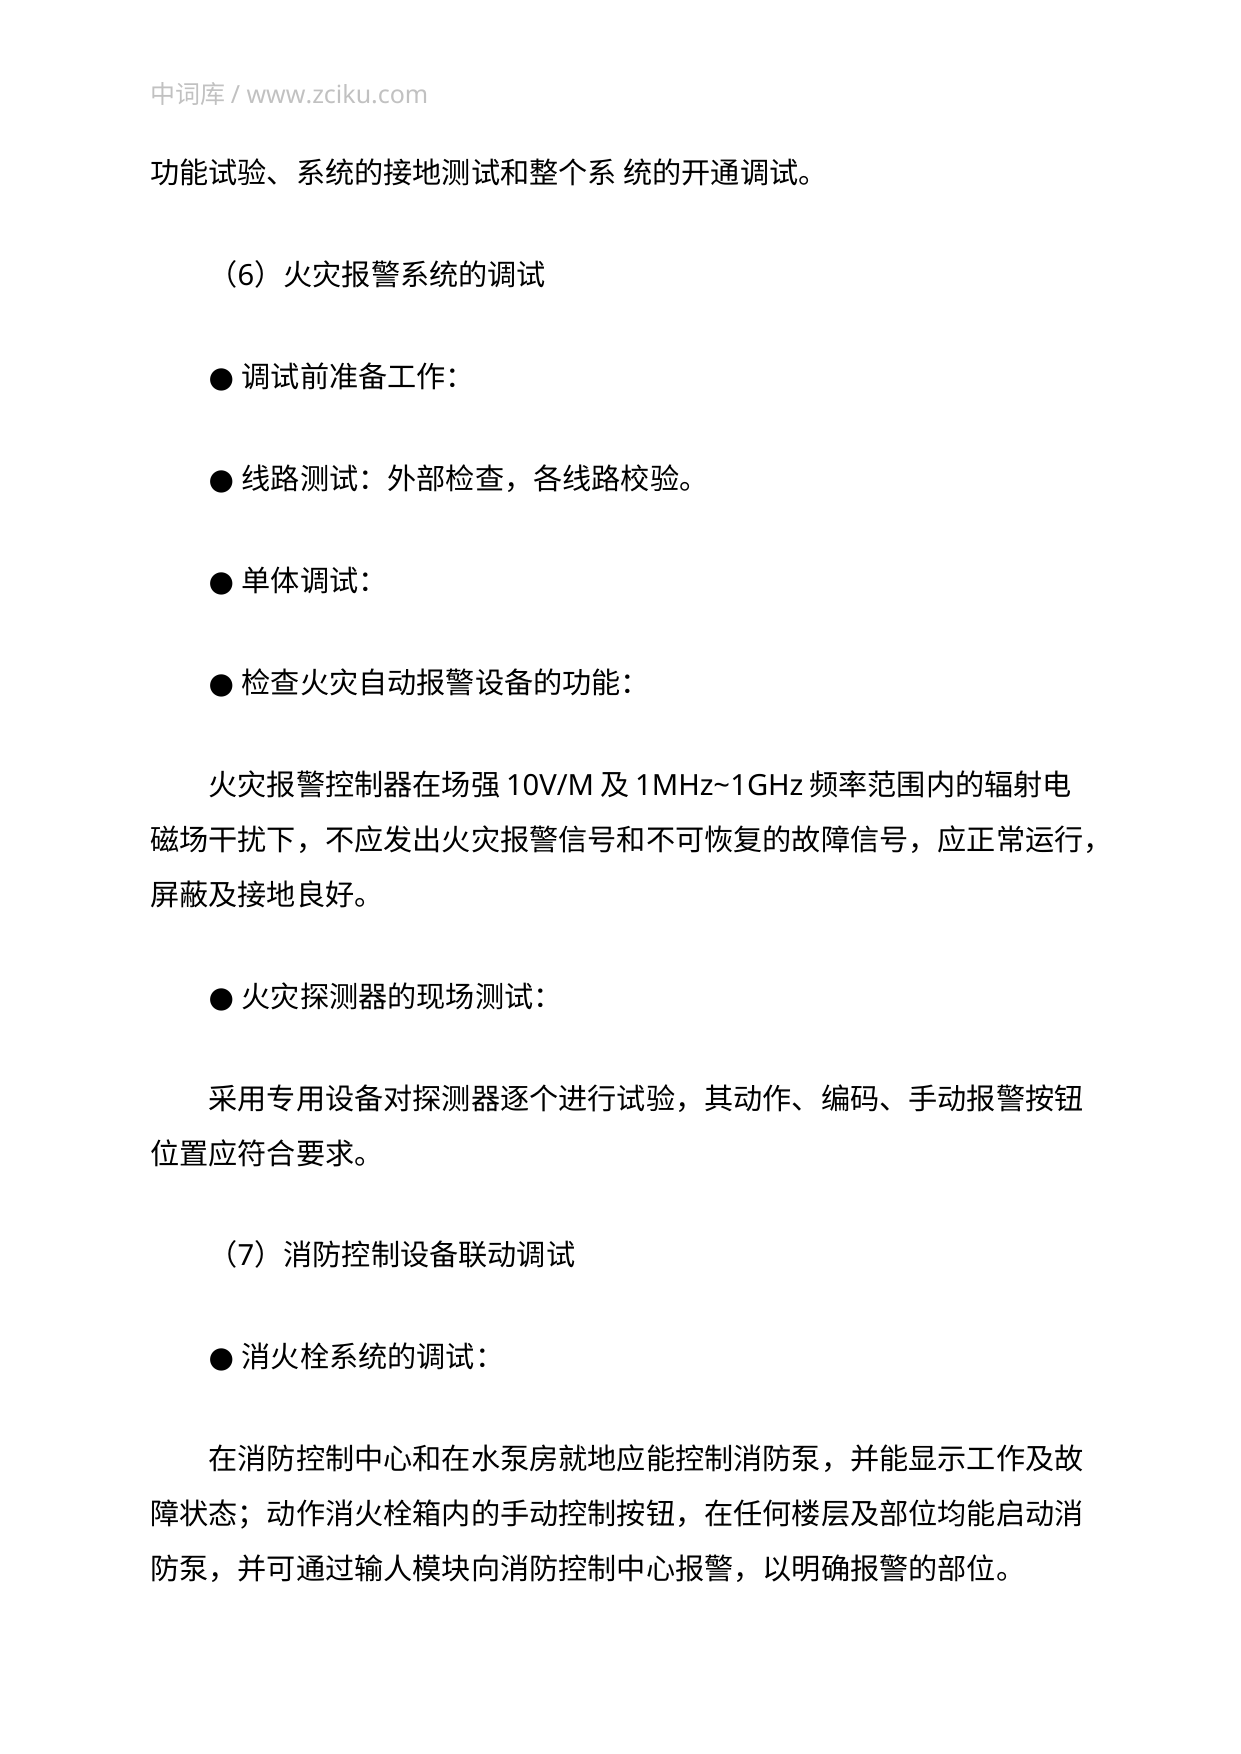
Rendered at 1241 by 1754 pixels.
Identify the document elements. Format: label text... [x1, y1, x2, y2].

text ● 线路测试：外部检查，各线路校验。 [150, 456, 1090, 498]
text 火灾报警控制器在场强10V/M及1MHz~1GHz频率范围内的辐射电磁场干扰下，不应发出火灾报警信号和不可恢复的故障信号，应正常运行，屏蔽及接地良好。 [150, 762, 1090, 914]
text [150, 150, 1090, 192]
text （7）消防控制设备联动调试 [150, 1232, 1090, 1274]
text ● 调试前准备工作： [150, 354, 1090, 396]
text 在消防控制中心和在水泵房就地应能控制消防泵，并能显示工作及故障状态；动作消火栓箱内的手动控制按钮，在任何楼层及部位均能启动消防泵，并可通过输人模块向消防控制中心报警，以明确报警的部位。 [150, 1436, 1090, 1588]
text ● 火灾探测器的现场测试： [150, 973, 1090, 1016]
text （6）火灾报警系统的调试 [150, 252, 1090, 294]
text ● 检查火灾自动报警设备的功能： [150, 660, 1090, 702]
text ● 消火栓系统的调试： [150, 1334, 1090, 1376]
text 采用专用设备对探测器逐个进行试验，其动作、编码、手动报警按钮位置应符合要求。 [150, 1075, 1090, 1172]
text ● 单体调试： [150, 558, 1090, 600]
